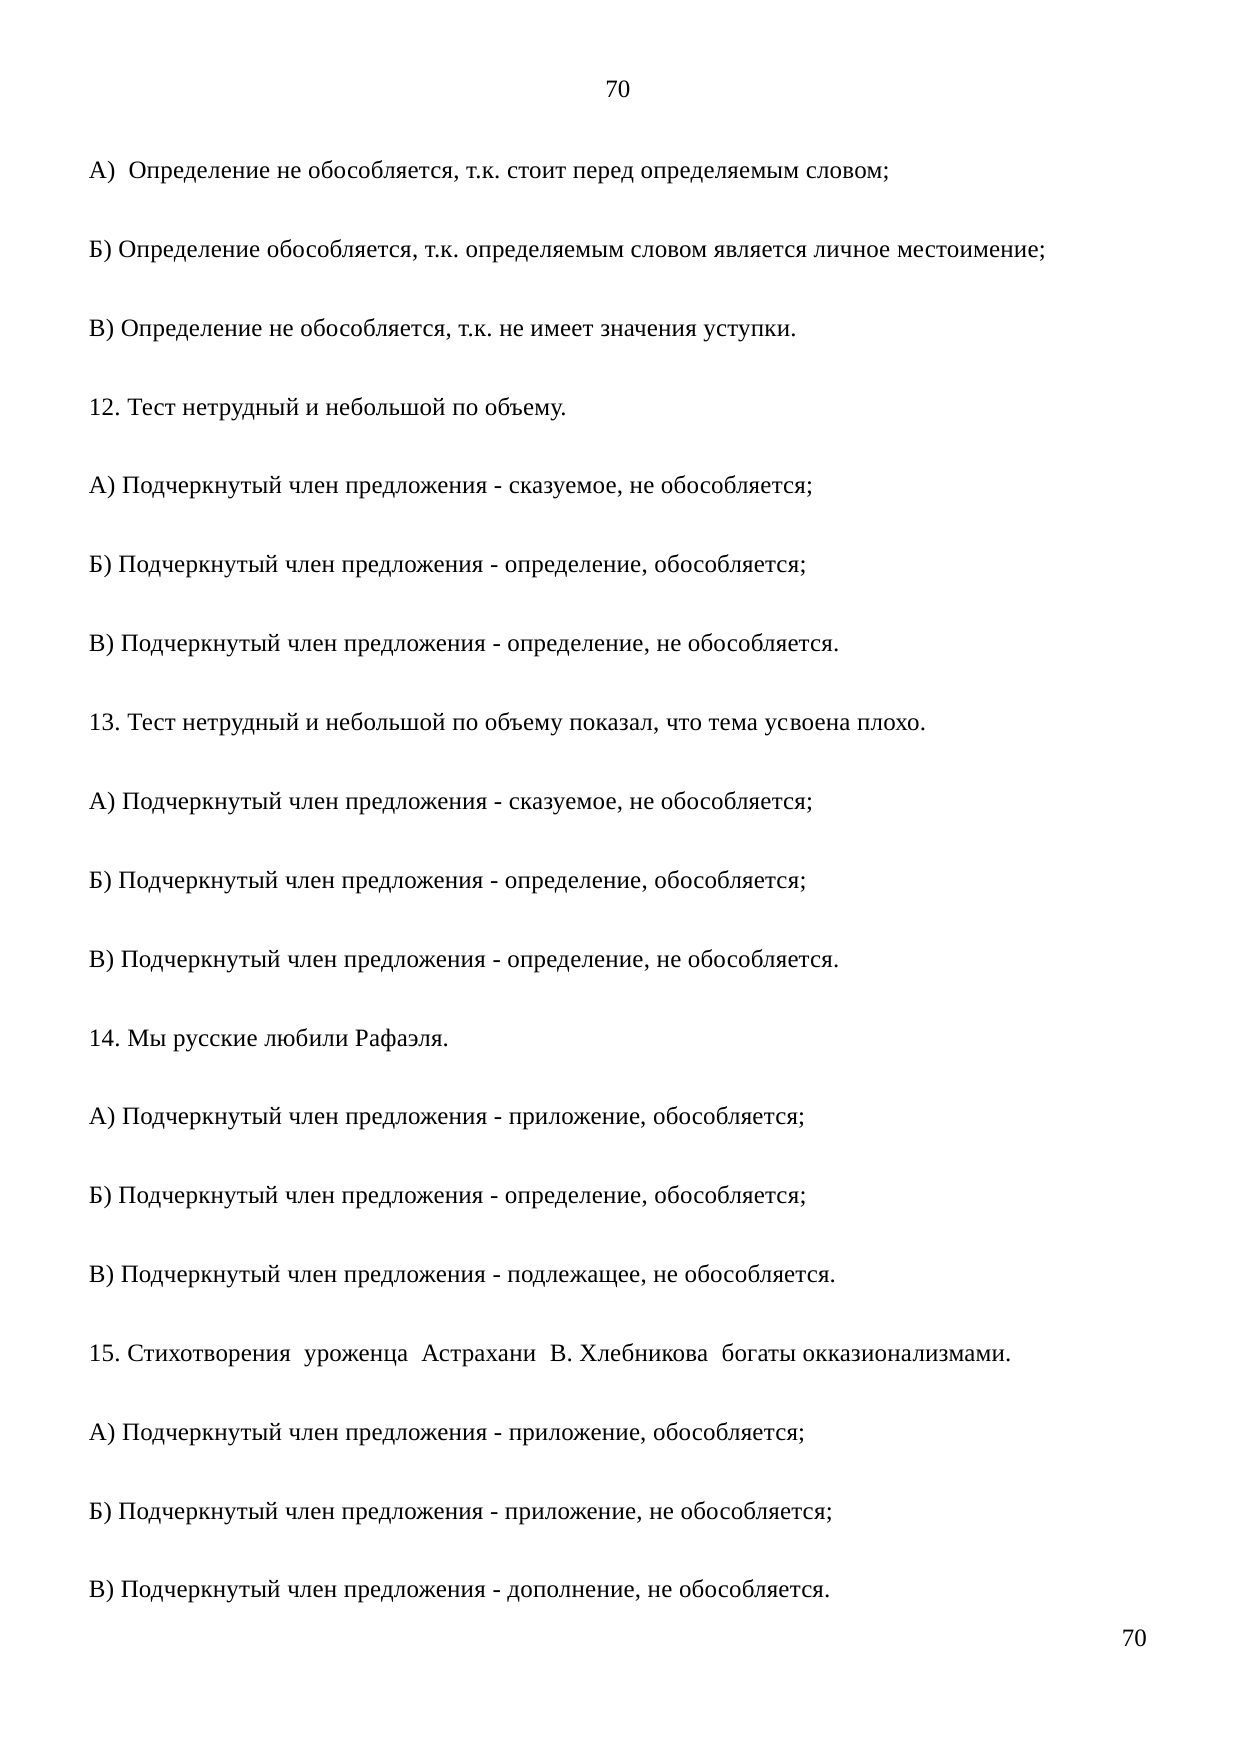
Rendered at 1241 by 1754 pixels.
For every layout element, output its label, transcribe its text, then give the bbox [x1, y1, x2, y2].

text A) Подчеркнутый член предложения - приложение, обособляется; [89, 1393, 1147, 1446]
text 14. Мы русские любили Рафаэля. [89, 999, 1147, 1051]
text Б) Подчеркнутый член предложения - определение, обособляется; [89, 526, 1147, 578]
text B) Подчеркнутый член предложения - подлежащее, не обособляется. [89, 1235, 1147, 1288]
text A) Определение не обособляется, т.к. стоит перед определяемым словом; [89, 131, 1147, 184]
text B) Подчеркнутый член предложения - дополнение, не обособляется. [89, 1551, 1147, 1603]
text 15. Стихотворения уроженца Астрахани В. Хлебникова богаты окказионализмами. [89, 1314, 1147, 1367]
text B) Определение не обособляется, т.к. не имеет значения уступки. [89, 289, 1147, 342]
text A) Подчеркнутый член предложения - сказуемое, не обособляется; [89, 447, 1147, 499]
text 13. Тест нетрудный и небольшой по объему показал, что тема усвоена плохо. [89, 683, 1147, 736]
text B) Подчеркнутый член предложения - определение, не обособляется. [89, 604, 1147, 657]
text A) Подчеркнутый член предложения - сказуемое, не обособляется; [89, 762, 1147, 815]
text B) Подчеркнутый член предложения - определение, не обособляется. [89, 920, 1147, 972]
text Б) Подчеркнутый член предложения - определение, обособляется; [89, 841, 1147, 894]
text Б) Подчеркнутый член предложения - определение, обособляется; [89, 1156, 1147, 1209]
text Б) Определение обособляется, т.к. определяемым словом является личное местоимение; [89, 210, 1147, 263]
text A) Подчеркнутый член предложения - приложение, обособляется; [89, 1078, 1147, 1130]
text Б) Подчеркнутый член предложения - приложение, не обособляется; [89, 1472, 1147, 1524]
text 12. Тест нетрудный и небольшой по объему. [89, 368, 1147, 421]
